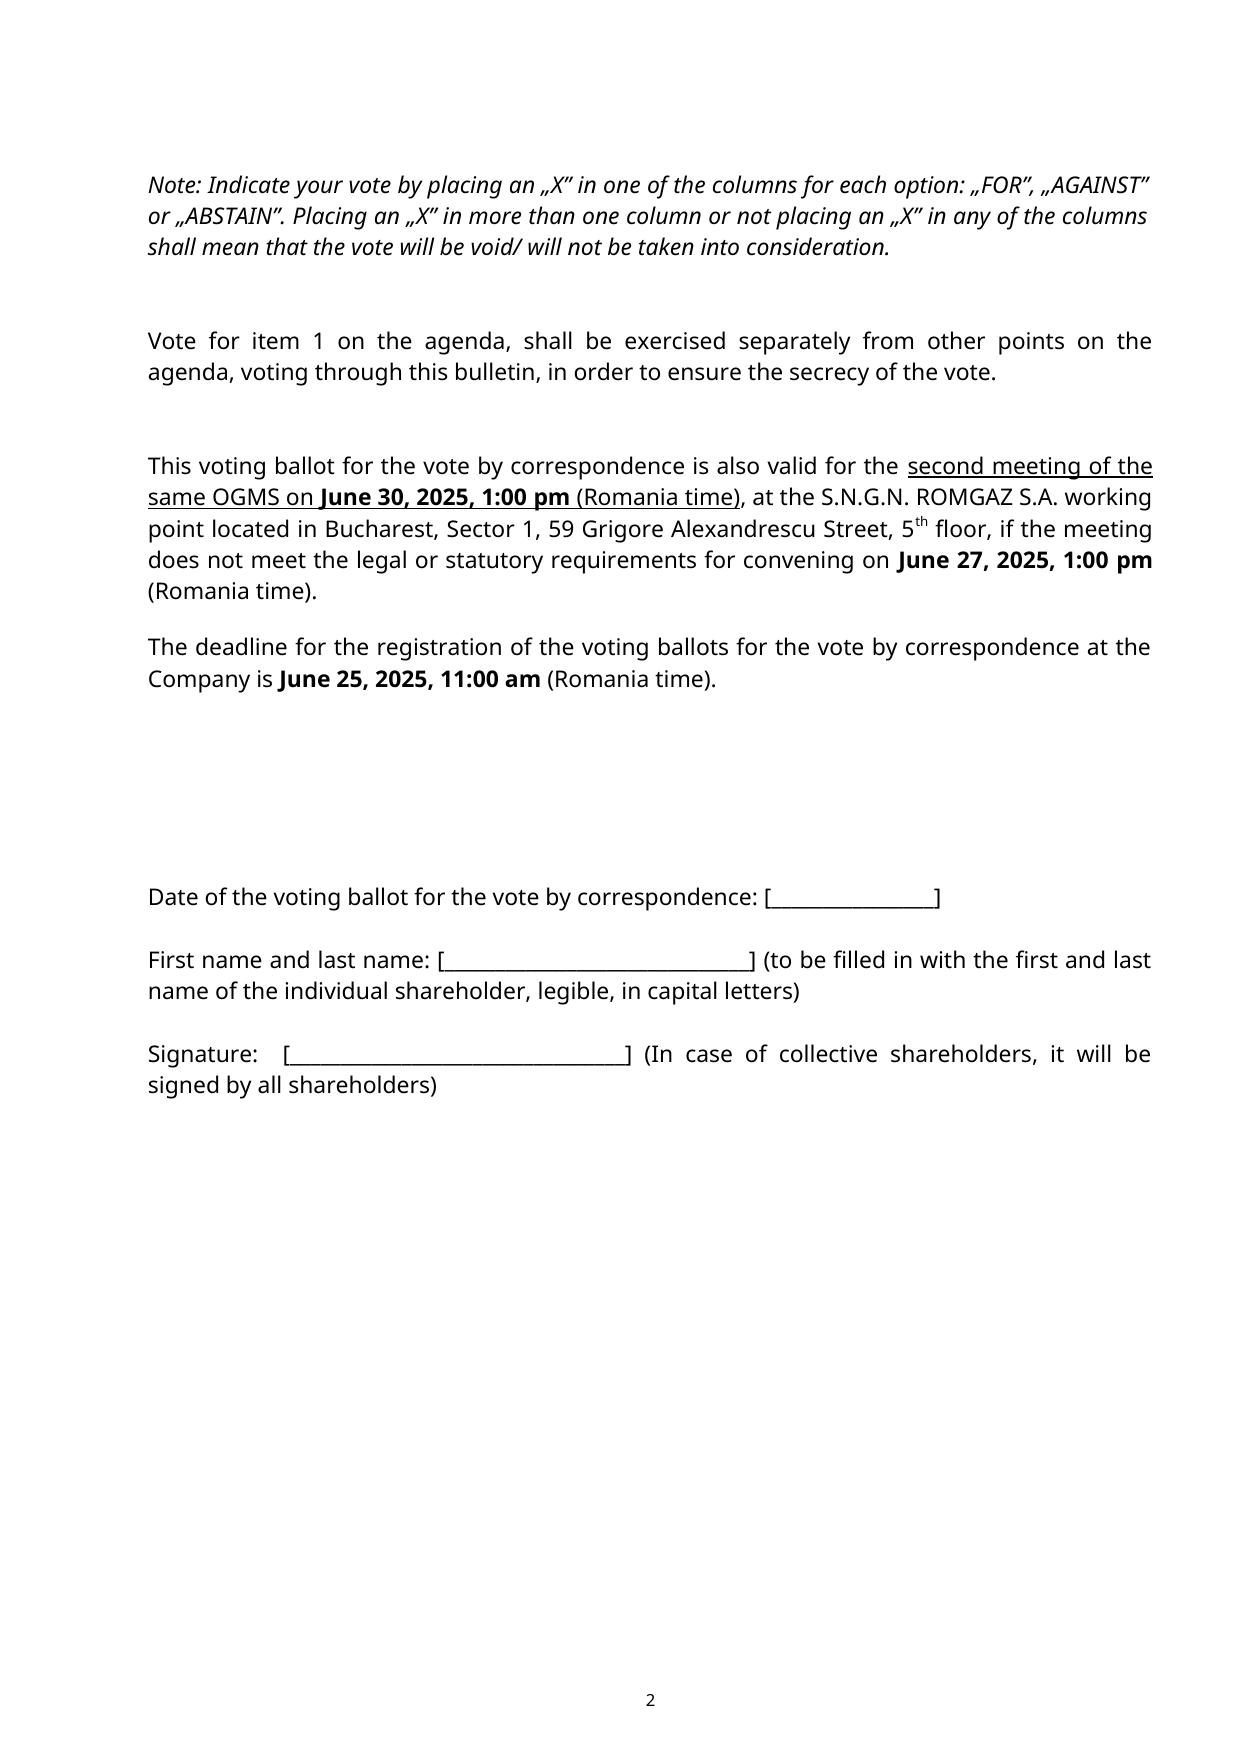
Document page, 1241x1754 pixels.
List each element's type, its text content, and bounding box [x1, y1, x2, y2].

text Vote for item 1 on the agenda, shall be exercised separately from other points on the agenda, voting through this bulletin, in order to ensure the secrecy of the vote. [148, 325, 1153, 387]
text The deadline for the registration of the voting ballots for the vote by correspondence at the Company is June 25, 2025, 11:00 am (Romania time). [148, 631, 1153, 694]
text Signature: [_________________________________] (In case of collective shareholders, it will be signed by all shareholders) [148, 1037, 1153, 1100]
text First name and last name: [______________________________] (to be filled in with the first and last name of the individual shareholder, legible, in capital letters) [148, 944, 1153, 1006]
text Date of the voting ballot for the vote by correspondence: [________________] [148, 881, 1153, 912]
text Note: Indicate your vote by placing an „X” in one of the columns for each option: „FOR”, „AGAINST” or „ABSTAIN”. Placing an „X” in more than one column or not placing an „X” in any of the columns shall mean that the vote will be void/ will not be taken into consideration. [148, 169, 1153, 262]
text This voting ballot for the vote by correspondence is also valid for the second meeting of the same OGMS on June 30, 2025, 1:00 pm (Romania time), at the S.N.G.N. ROMGAZ S.A. working point located in Bucharest, Sector 1, 59 Grigore Alexandrescu Street, 5th floor, if the meeting does not meet the legal or statutory requirements for convening on June 27, 2025, 1:00 pm (Romania time). [148, 450, 1153, 606]
